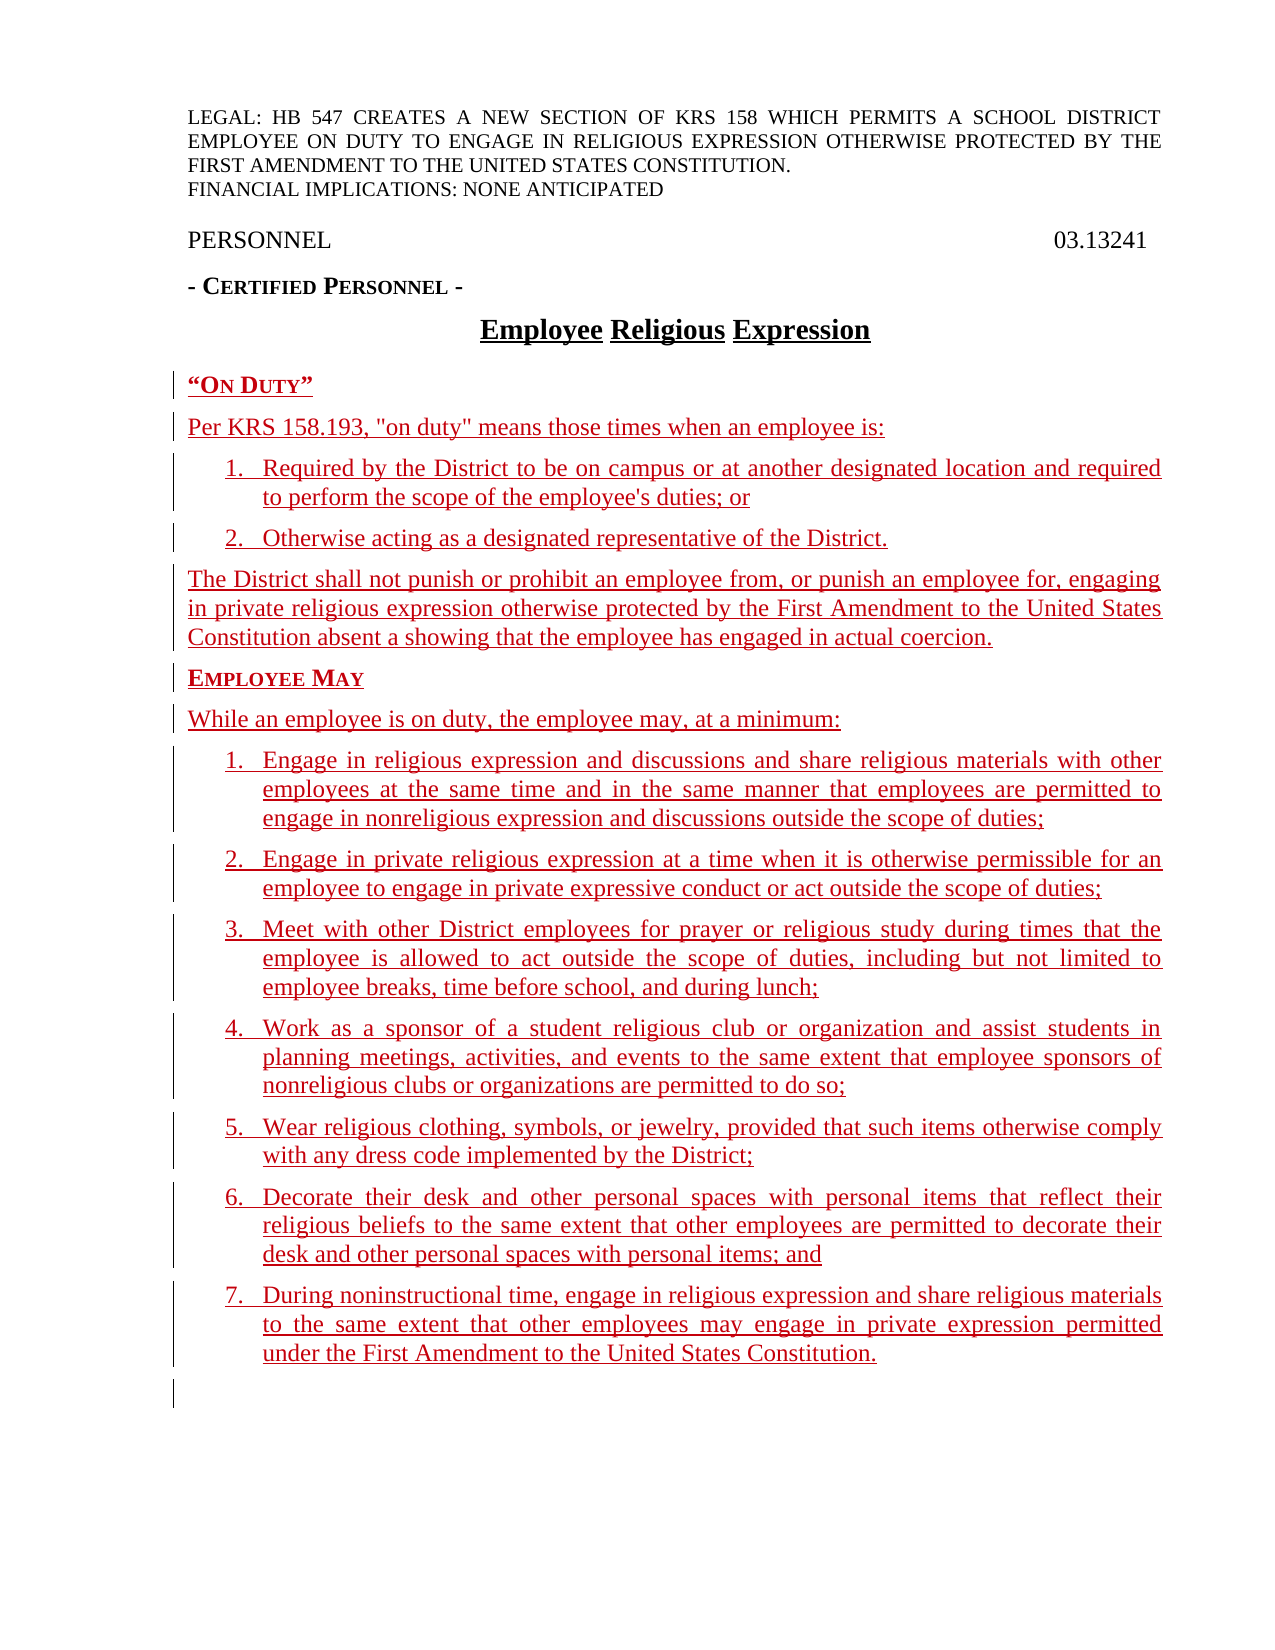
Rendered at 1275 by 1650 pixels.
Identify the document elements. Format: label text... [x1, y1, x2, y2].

title Employee Religious Expression [187, 312, 1162, 346]
text LEGAL: HB 547 CREATES A NEW SECTION OF KRS 158 WHICH PERMITS A SCHOOL DISTRICT EMPLOYEE ON DUTY TO ENGAGE IN RELIGIOUS EXPRESSION OTHERWISE PROTECTED BY THE FIRST AMENDMENT TO THE UNITED STATES CONSTITUTION. [187, 105, 1162, 177]
text FINANCIAL IMPLICATIONS: NONE ANTICIPATED [187, 177, 1162, 201]
subtitle PERSONNEL A03.13241 [187, 225, 1162, 254]
text - Certified Personnel - [187, 271, 1162, 299]
